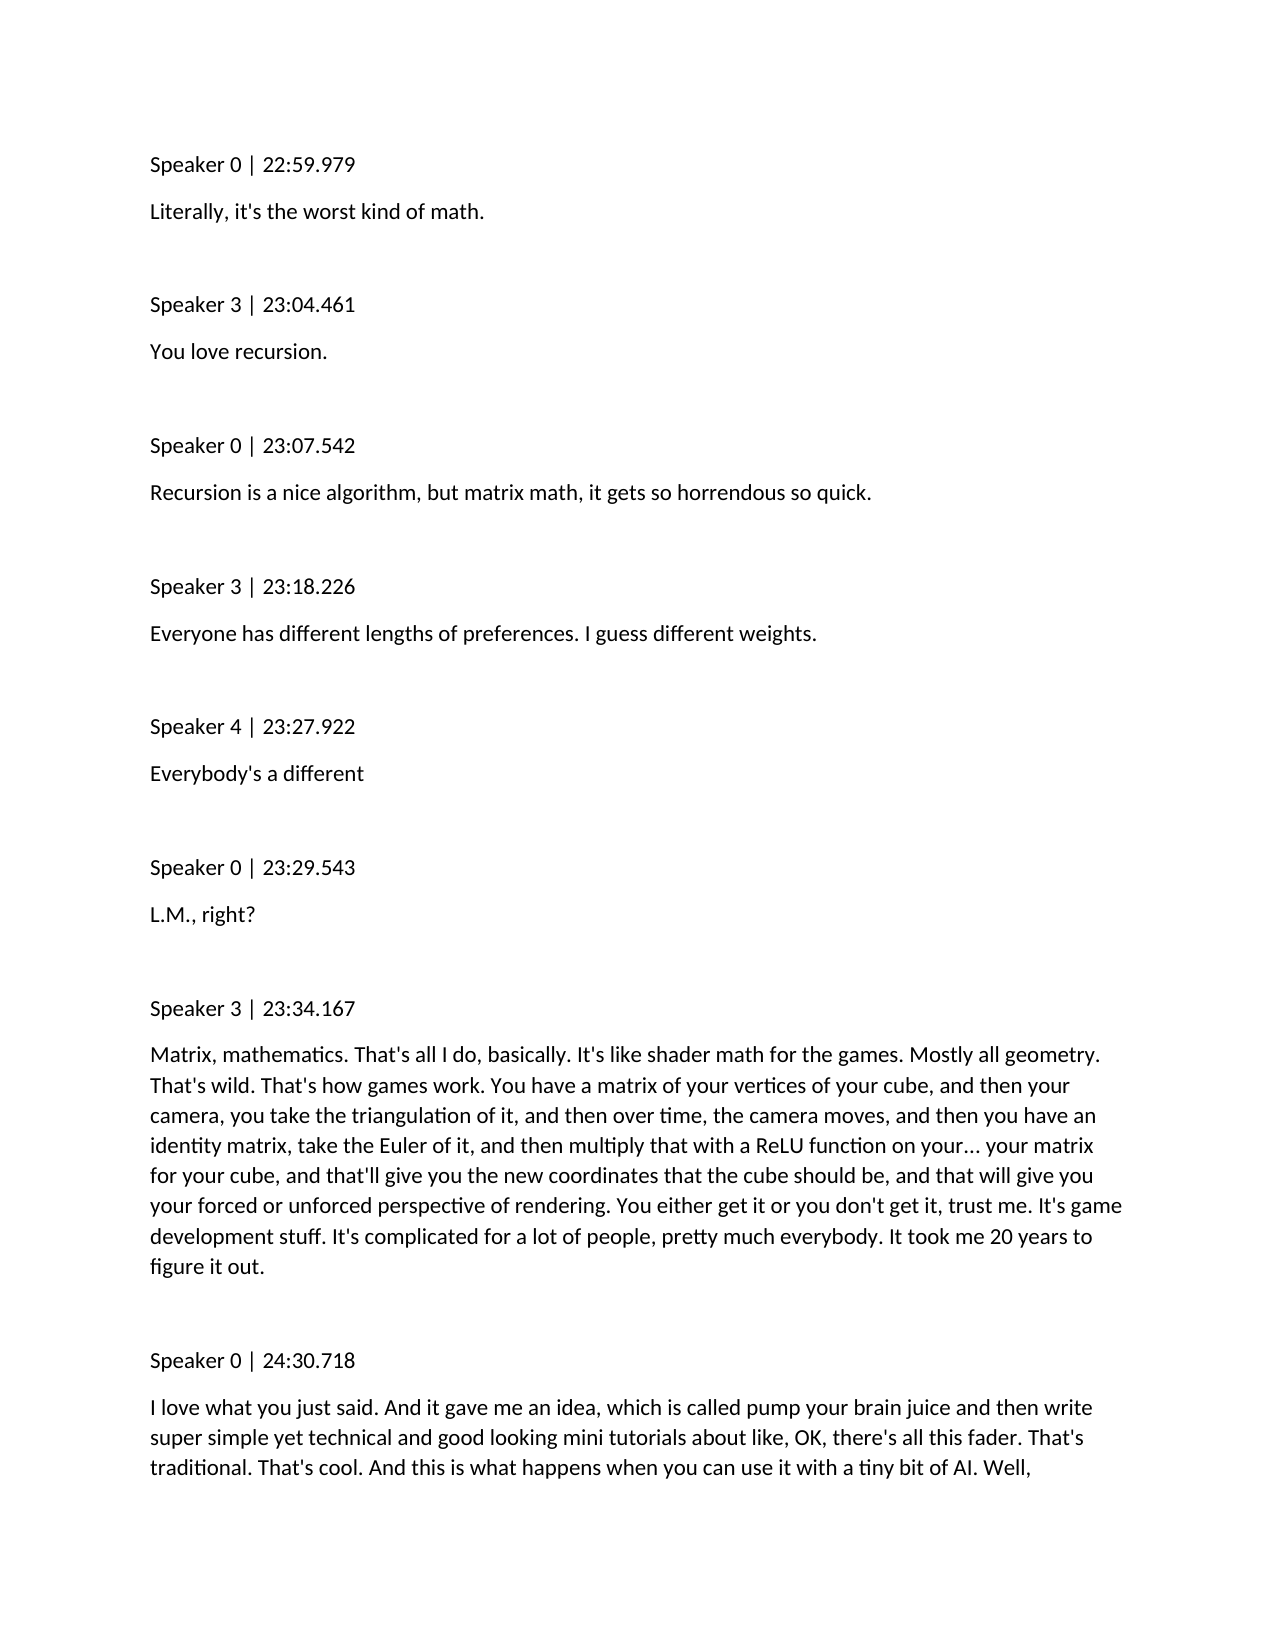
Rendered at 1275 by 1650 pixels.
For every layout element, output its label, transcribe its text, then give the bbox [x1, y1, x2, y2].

text Speaker 3 | 23:18.226 [150, 572, 1125, 600]
text Literally, it's the worst kind of math. [150, 197, 1125, 225]
text Recursion is a nice algorithm, but matrix math, it gets so horrendous so quick. [150, 478, 1125, 506]
text Speaker 3 | 23:04.461 [150, 291, 1125, 319]
text L.M., right? [150, 900, 1125, 928]
text You love recursion. [150, 337, 1125, 366]
text Speaker 4 | 23:27.922 [150, 712, 1125, 741]
text Everyone has different lengths of preferences. I guess different weights. [150, 619, 1125, 647]
text Speaker 0 | 24:30.718 [150, 1346, 1125, 1374]
text Speaker 0 | 23:07.542 [150, 431, 1125, 459]
text Speaker 3 | 23:34.167 [150, 994, 1125, 1022]
text Matrix, mathematics. That's all I do, basically. It's like shader math for the games. Mostly all geometry. That's wild. That's how games work. You have a matrix of your vertices of your cube, and then your camera, you take the triangulation of it, and then over time, the camera moves, and then you have an identity matrix, take the Euler of it, and then multiply that with a ReLU function on your... your matrix for your cube, and that'll give you the new coordinates that the cube should be, and that will give you your forced or unforced perspective of rendering. You either get it or you don't get it, trust me. It's game development stuff. It's complicated for a lot of people, pretty much everybody. It took me 20 years to figure it out. [150, 1041, 1125, 1280]
text Everybody's a different [150, 759, 1125, 787]
text I love what you just said. And it gave me an idea, which is called pump your brain juice and then write super simple yet technical and good looking mini tutorials about like, OK, there's all this fader. That's traditional. That's cool. And this is what happens when you can use it with a tiny bit of AI. Well, [150, 1393, 1125, 1481]
text Speaker 0 | 23:29.543 [150, 853, 1125, 881]
text Speaker 0 | 22:59.979 [150, 150, 1125, 178]
